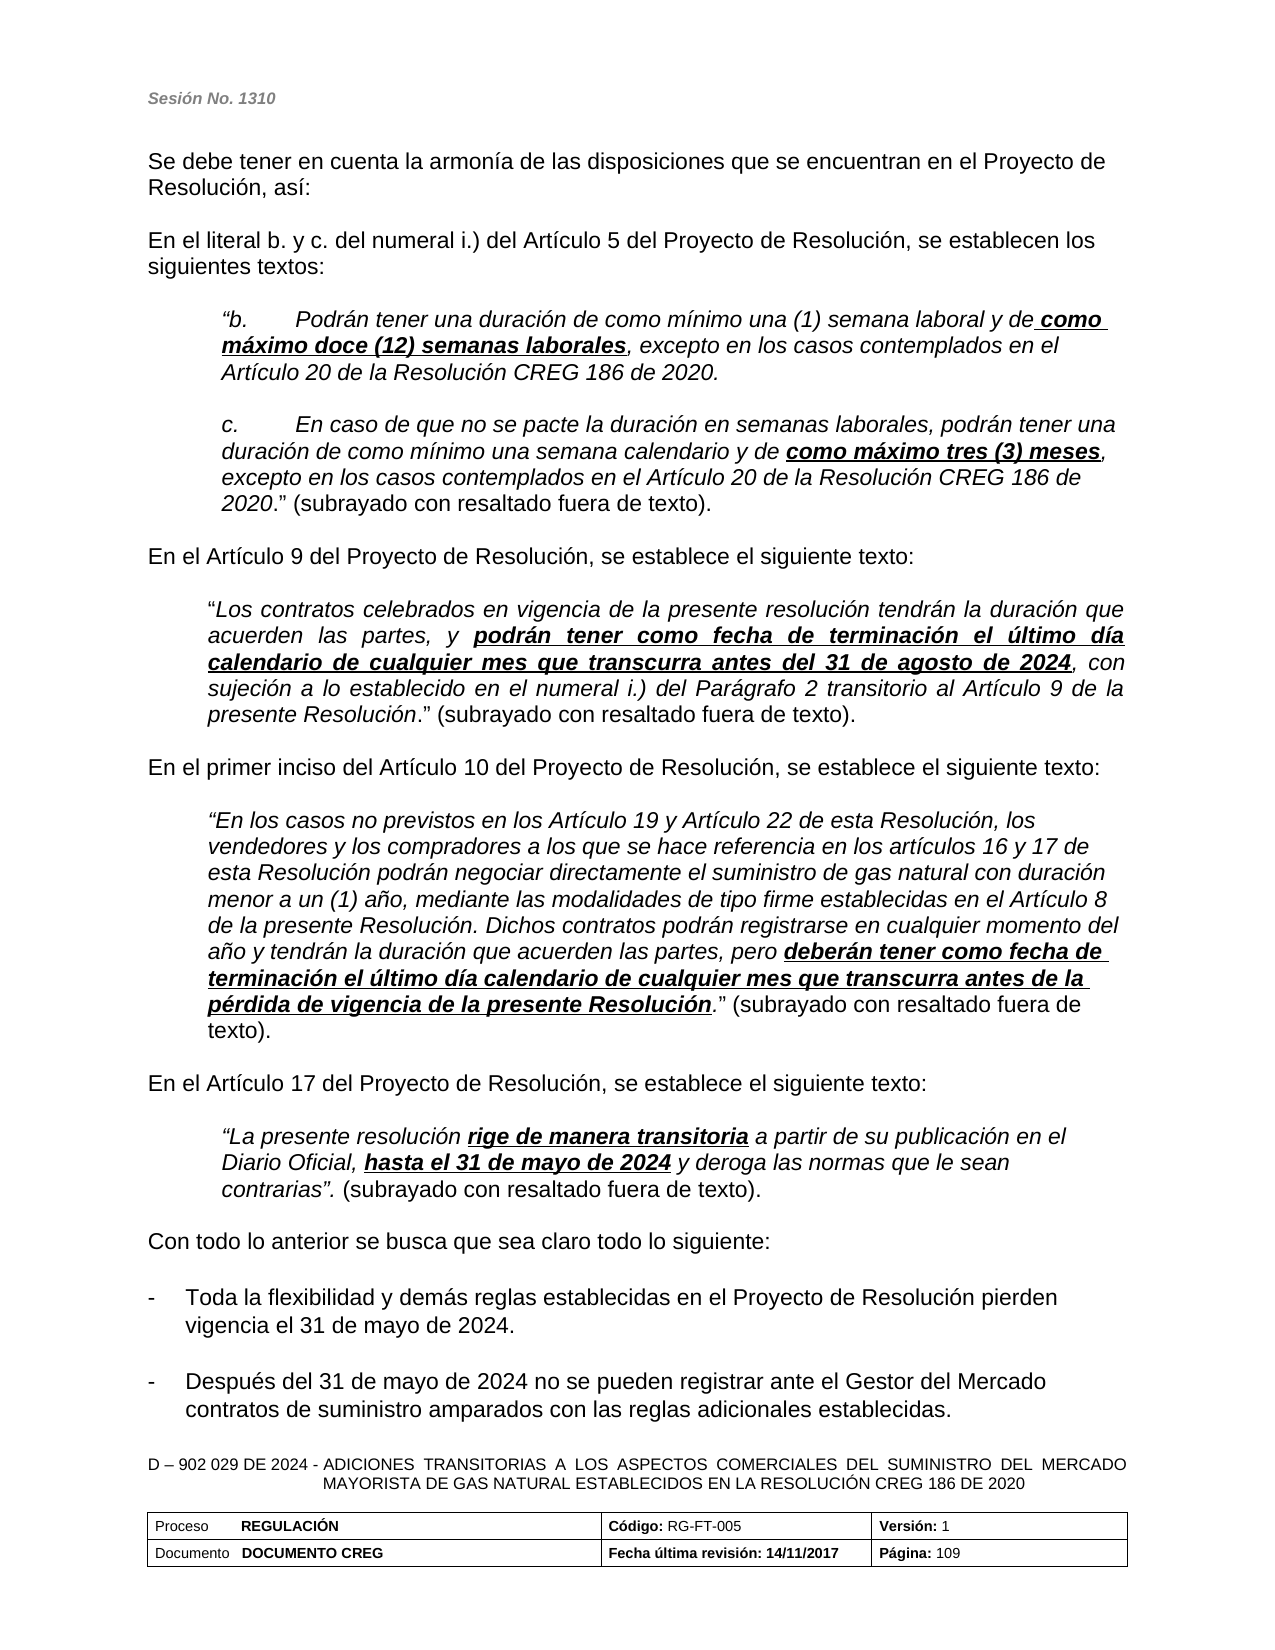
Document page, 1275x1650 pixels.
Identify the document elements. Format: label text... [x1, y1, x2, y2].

text Se debe tener en cuenta la armonía de las disposiciones que se encuentran en el Proyecto de Resolución, así: [148, 148, 1127, 200]
text En el literal b. y c. del numeral i.) del Artículo 5 del Proyecto de Resolución, se establecen los siguientes textos: [148, 227, 1127, 279]
text “La presente resolución rige de manera transitoria a partir de su publicación en el Diario Oficial, hasta el 31 de mayo de 2024 y deroga las normas que le sean contrarias”. (subrayado con resaltado fuera de texto). [221, 1123, 1127, 1202]
text c. En caso de que no se pacte la duración en semanas laborales, podrán tener una duración de como mínimo una semana calendario y de como máximo tres (3) meses, excepto en los casos contemplados en el Artículo 20 de la Resolución CREG 186 de 2020.” (subrayado con resaltado fuera de texto). [221, 411, 1127, 517]
text En el primer inciso del Artículo 10 del Proyecto de Resolución, se establece el siguiente texto: [148, 754, 1127, 780]
text En el Artículo 9 del Proyecto de Resolución, se establece el siguiente texto: [148, 543, 1127, 569]
text En el Artículo 17 del Proyecto de Resolución, se establece el siguiente texto: [148, 1070, 1127, 1096]
text “En los casos no previstos en los Artículo 19 y Artículo 22 de esta Resolución, los vendedores y los compradores a los que se hace referencia en los artículos 16 y 17 de esta Resolución podrán negociar directamente el suministro de gas natural con duración menor a un (1) año, mediante las modalidades de tipo firme establecidas en el Artículo 8 de la presente Resolución. Dichos contratos podrán registrarse en cualquier momento del año y tendrán la duración que acuerden las partes, pero deberán tener como fecha de terminación el último día calendario de cualquier mes que transcurra antes de la pérdida de vigencia de la presente Resolución.” (subrayado con resaltado fuera de texto). [208, 807, 1127, 1044]
list Toda la flexibilidad y demás reglas establecidas en el Proyecto de Resolución pierden vigencia el 31 de mayo de 2024. [148, 1281, 1127, 1338]
list Después del 31 de mayo de 2024 no se pueden registrar ante el Gestor del Mercado contratos de suministro amparados con las reglas adicionales establecidas. [148, 1365, 1127, 1422]
text Con todo lo anterior se busca que sea claro todo lo siguiente: [148, 1228, 1127, 1254]
text “Los contratos celebrados en vigencia de la presente resolución tendrán la duración que acuerden las partes, y podrán tener como fecha de terminación el último día calendario de cualquier mes que transcurra antes del 31 de agosto de 2024, con sujeción a lo establecido en el numeral i.) del Parágrafo 2 transitorio al Artículo 9 de la presente Resolución.” (subrayado con resaltado fuera de texto). [208, 596, 1127, 727]
text “b. Podrán tener una duración de como mínimo una (1) semana laboral y de como máximo doce (12) semanas laborales, excepto en los casos contemplados en el Artículo 20 de la Resolución CREG 186 de 2020. [221, 306, 1127, 385]
